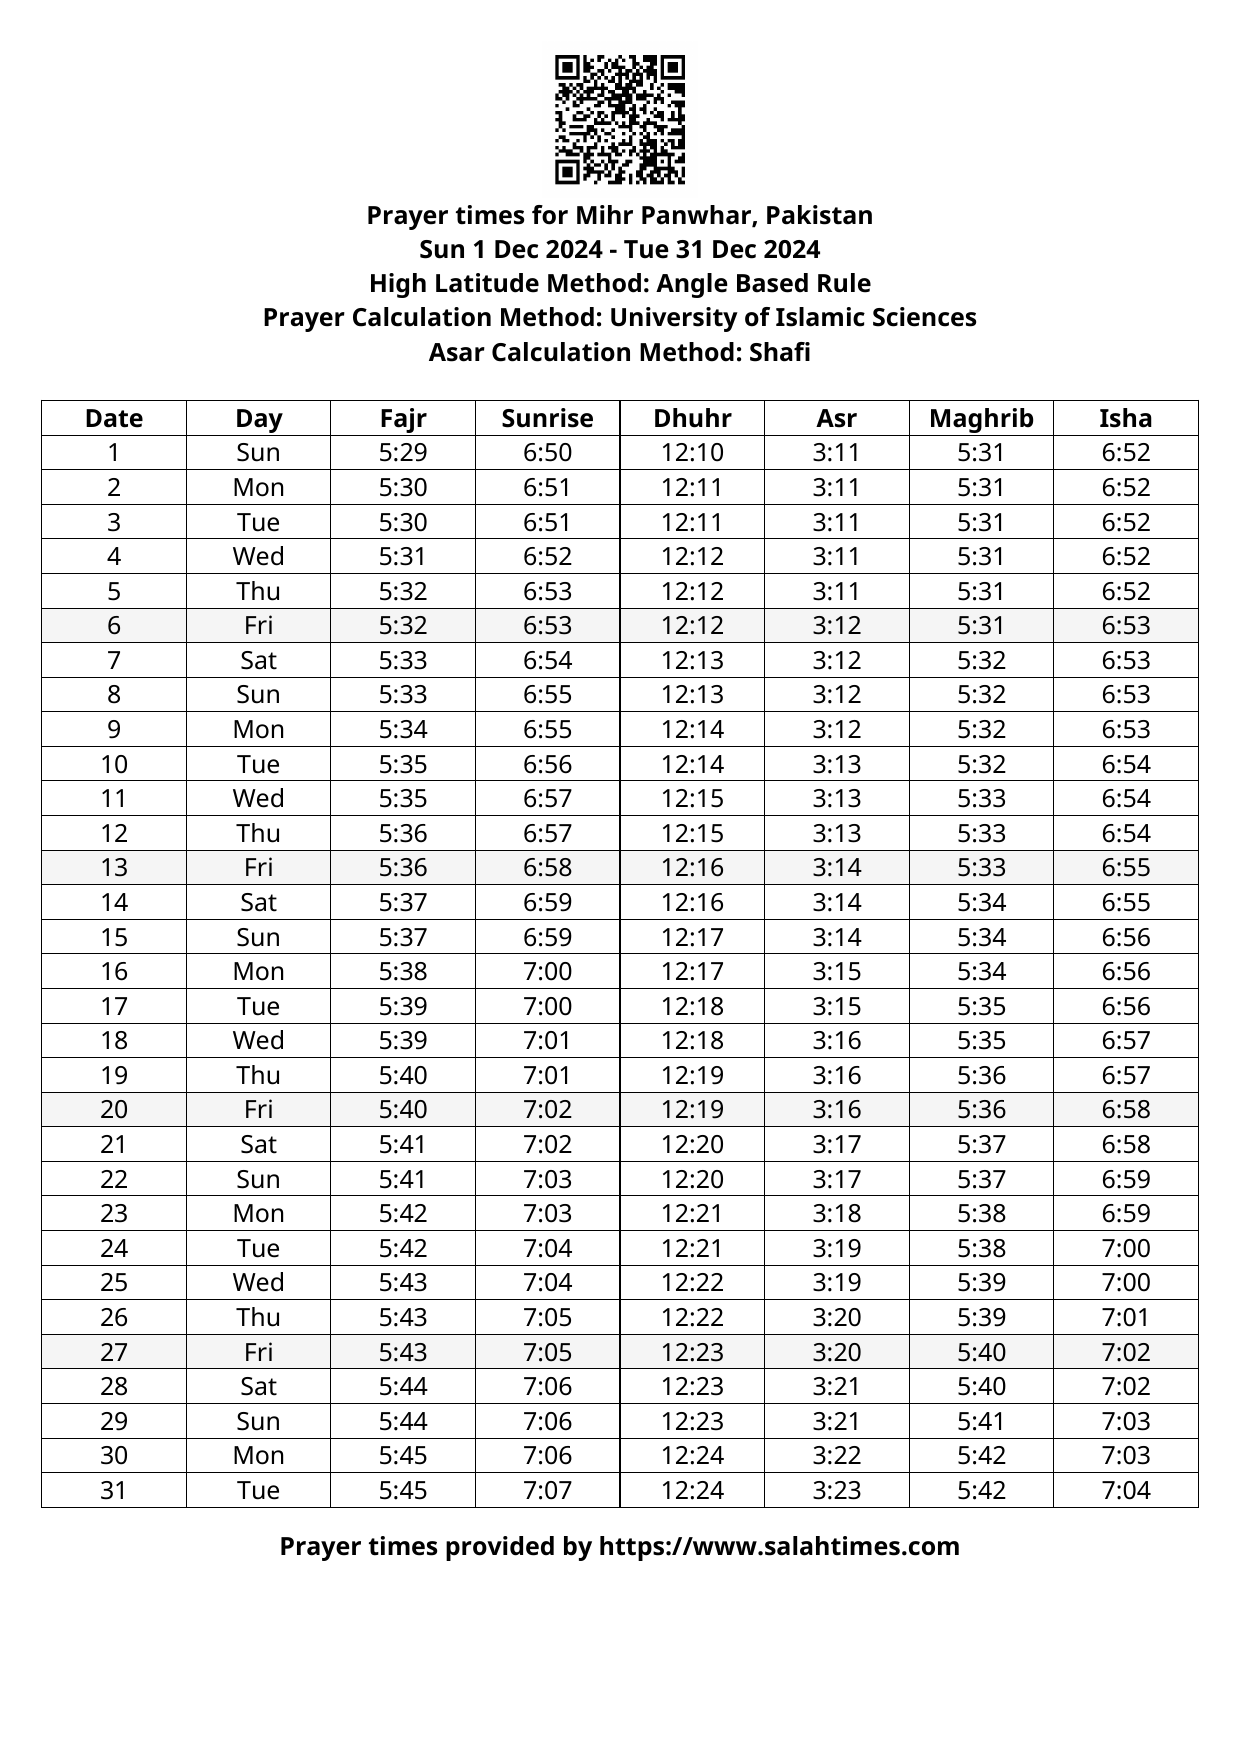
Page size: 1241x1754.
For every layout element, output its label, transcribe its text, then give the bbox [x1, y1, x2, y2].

table_cell 12:15 [621, 781, 764, 815]
table_cell 7:04 [476, 1266, 619, 1299]
table_cell 28 [42, 1369, 186, 1403]
table_cell 5:33 [910, 816, 1053, 849]
table_cell Sun [187, 1404, 330, 1437]
table_cell 6:57 [476, 781, 619, 815]
table_cell 5:31 [910, 505, 1053, 538]
table_cell 3:16 [765, 1093, 909, 1126]
table_cell Mon [187, 712, 330, 746]
table_cell 7:04 [1054, 1473, 1198, 1507]
table_cell 31 [42, 1473, 186, 1507]
table_cell 18 [42, 1024, 186, 1057]
table_cell 5 [42, 574, 186, 607]
table_cell 7:06 [476, 1369, 619, 1403]
table_cell 3:21 [765, 1369, 909, 1403]
table_cell 1 [42, 436, 186, 469]
table_cell 3:11 [765, 539, 909, 573]
table_cell Thu [187, 1300, 330, 1334]
table_cell 6:56 [1054, 920, 1198, 953]
table_cell 29 [42, 1404, 186, 1437]
table_cell 3:16 [765, 1058, 909, 1092]
table_cell 12:18 [621, 989, 764, 1022]
table_cell 6:56 [1054, 954, 1198, 988]
table_cell 5:32 [910, 747, 1053, 780]
table_cell 5:35 [331, 781, 475, 815]
table_cell 7:02 [1054, 1335, 1198, 1368]
table_cell Fri [187, 1335, 330, 1368]
table_cell 5:35 [910, 1024, 1053, 1057]
table_cell 5:34 [331, 712, 475, 746]
table_cell 5:31 [910, 436, 1053, 469]
table_cell 5:41 [331, 1162, 475, 1195]
table_cell Tue [187, 747, 330, 780]
table_cell 7 [42, 643, 186, 677]
table_cell 6:54 [1054, 781, 1198, 815]
table_cell 6:53 [476, 609, 619, 642]
table_cell 24 [42, 1231, 186, 1264]
table_cell 3:19 [765, 1231, 909, 1264]
table_cell 5:38 [910, 1231, 1053, 1264]
table_cell 7:03 [476, 1196, 619, 1230]
table_cell 19 [42, 1058, 186, 1092]
table_cell 5:32 [910, 712, 1053, 746]
table_cell 6:52 [1054, 574, 1198, 607]
table_cell 7:00 [476, 954, 619, 988]
table_cell 7:03 [1054, 1404, 1198, 1437]
table_cell 3:12 [765, 678, 909, 711]
table_cell 12:17 [621, 920, 764, 953]
table_cell 5:44 [331, 1369, 475, 1403]
table_cell 3:14 [765, 885, 909, 919]
table_cell 6 [42, 609, 186, 642]
text Prayer Calculation Method: University of Islamic Sciences [42, 300, 1198, 334]
table_cell 12:24 [621, 1439, 764, 1472]
table_cell 5:41 [910, 1404, 1053, 1437]
table_cell 3:16 [765, 1024, 909, 1057]
table_cell 12:12 [621, 574, 764, 607]
table_cell 12 [42, 816, 186, 849]
table_cell 5:42 [331, 1196, 475, 1230]
picture [542, 41, 699, 198]
table_cell 5:45 [331, 1473, 475, 1507]
table_cell 23 [42, 1196, 186, 1230]
table_cell 3:15 [765, 989, 909, 1022]
table_cell 3:14 [765, 920, 909, 953]
table_cell 7:02 [476, 1093, 619, 1126]
table_cell 3:13 [765, 747, 909, 780]
table_cell 26 [42, 1300, 186, 1334]
text High Latitude Method: Angle Based Rule [42, 266, 1198, 300]
table_cell 3:11 [765, 574, 909, 607]
table_cell 12:11 [621, 505, 764, 538]
table_cell Tue [187, 505, 330, 538]
table_cell Fri [187, 1093, 330, 1126]
table_cell 5:44 [331, 1404, 475, 1437]
table_cell 12:20 [621, 1162, 764, 1195]
table_cell 5:33 [331, 643, 475, 677]
table_cell 3:17 [765, 1127, 909, 1161]
table_cell 5:40 [910, 1335, 1053, 1368]
table_cell 3 [42, 505, 186, 538]
table_cell 12:19 [621, 1058, 764, 1092]
table_cell Sun [187, 678, 330, 711]
table_header Fajr [331, 401, 475, 434]
table_cell 7:06 [476, 1404, 619, 1437]
table_cell 5:29 [331, 436, 475, 469]
table_cell 3:12 [765, 643, 909, 677]
table_cell 5:45 [331, 1439, 475, 1472]
table_cell 6:59 [1054, 1162, 1198, 1195]
table_header Day [187, 401, 330, 434]
table_cell 22 [42, 1162, 186, 1195]
table_cell 3:11 [765, 505, 909, 538]
table_cell 12:12 [621, 539, 764, 573]
table_cell 3:15 [765, 954, 909, 988]
table_cell 7:01 [1054, 1300, 1198, 1334]
table_cell 8 [42, 678, 186, 711]
table_cell 14 [42, 885, 186, 919]
table_cell 6:52 [1054, 505, 1198, 538]
table_cell 6:59 [476, 885, 619, 919]
table_cell 7:05 [476, 1300, 619, 1334]
table_cell 3:13 [765, 781, 909, 815]
table_cell Mon [187, 1196, 330, 1230]
table_cell 3:22 [765, 1439, 909, 1472]
table_cell Thu [187, 1058, 330, 1092]
table_cell 12:14 [621, 712, 764, 746]
table_cell Tue [187, 1231, 330, 1264]
table_cell 16 [42, 954, 186, 988]
table_cell 5:40 [910, 1369, 1053, 1403]
table_cell 6:57 [476, 816, 619, 849]
table_cell 5:37 [910, 1127, 1053, 1161]
table_cell Sun [187, 920, 330, 953]
table_cell 3:12 [765, 712, 909, 746]
table_header Date [42, 401, 186, 434]
table_cell 5:40 [331, 1058, 475, 1092]
table_cell Mon [187, 1439, 330, 1472]
table_cell 12:16 [621, 851, 764, 884]
table_cell Wed [187, 781, 330, 815]
table_cell Sun [187, 436, 330, 469]
table_cell 6:51 [476, 470, 619, 504]
table_cell 5:32 [910, 678, 1053, 711]
table_cell 6:56 [1054, 989, 1198, 1022]
table_cell 3:14 [765, 851, 909, 884]
table_cell 6:59 [476, 920, 619, 953]
table_cell 5:39 [331, 989, 475, 1022]
table_cell Tue [187, 1473, 330, 1507]
table_cell 5:36 [331, 816, 475, 849]
table_cell 6:53 [1054, 712, 1198, 746]
table_cell 5:38 [910, 1196, 1053, 1230]
table_cell 25 [42, 1266, 186, 1299]
table_cell Wed [187, 539, 330, 573]
table_cell Thu [187, 816, 330, 849]
table_cell 6:52 [476, 539, 619, 573]
table_cell 13 [42, 851, 186, 884]
table_cell 12:12 [621, 609, 764, 642]
table_header Dhuhr [621, 401, 764, 434]
table_cell 12:15 [621, 816, 764, 849]
table_cell 5:42 [331, 1231, 475, 1264]
table_cell 6:52 [1054, 470, 1198, 504]
table_cell 7:03 [476, 1162, 619, 1195]
table_cell Sat [187, 1369, 330, 1403]
table_header Maghrib [910, 401, 1053, 434]
table_cell 7:02 [1054, 1369, 1198, 1403]
table_cell 6:55 [1054, 851, 1198, 884]
table_cell Sat [187, 1127, 330, 1161]
table_cell 7:01 [476, 1024, 619, 1057]
table_cell 6:59 [1054, 1196, 1198, 1230]
table_cell 5:36 [910, 1058, 1053, 1092]
table_cell 6:56 [476, 747, 619, 780]
text Prayer times for Mihr Panwhar, Pakistan [42, 198, 1198, 232]
table_cell 6:55 [1054, 885, 1198, 919]
table_cell 5:38 [331, 954, 475, 988]
table_cell 12:21 [621, 1196, 764, 1230]
table_cell 3:11 [765, 436, 909, 469]
table_cell Sat [187, 885, 330, 919]
table_cell 7:01 [476, 1058, 619, 1092]
table_cell 6:52 [1054, 436, 1198, 469]
table_cell Mon [187, 470, 330, 504]
table_cell 9 [42, 712, 186, 746]
table_cell 6:51 [476, 505, 619, 538]
table_cell 6:57 [1054, 1024, 1198, 1057]
table_cell 12:17 [621, 954, 764, 988]
table_cell 2 [42, 470, 186, 504]
table_cell 6:54 [1054, 747, 1198, 780]
table_cell 12:16 [621, 885, 764, 919]
table_cell 5:37 [331, 885, 475, 919]
table_cell 6:54 [1054, 816, 1198, 849]
table_cell 6:58 [476, 851, 619, 884]
table_cell 3:20 [765, 1335, 909, 1368]
table_header Isha [1054, 401, 1198, 434]
table_cell 5:31 [910, 609, 1053, 642]
table_cell 6:53 [1054, 678, 1198, 711]
text Sun 1 Dec 2024 - Tue 31 Dec 2024 [42, 232, 1198, 266]
table_cell Fri [187, 609, 330, 642]
table_cell 5:39 [910, 1300, 1053, 1334]
table_cell 12:14 [621, 747, 764, 780]
table_cell 10 [42, 747, 186, 780]
table_cell 6:57 [1054, 1058, 1198, 1092]
table_cell 5:39 [331, 1024, 475, 1057]
table_cell 27 [42, 1335, 186, 1368]
table_cell Thu [187, 574, 330, 607]
table_cell 5:31 [331, 539, 475, 573]
table_cell Fri [187, 851, 330, 884]
table_cell 5:31 [910, 574, 1053, 607]
table_cell Mon [187, 954, 330, 988]
text Asar Calculation Method: Shafi [42, 334, 1198, 368]
table_cell 5:35 [910, 989, 1053, 1022]
table_cell 12:23 [621, 1404, 764, 1437]
table_cell 5:30 [331, 505, 475, 538]
table_cell 12:19 [621, 1093, 764, 1126]
table_cell 5:30 [331, 470, 475, 504]
table_cell 6:54 [476, 643, 619, 677]
table_cell 5:32 [910, 643, 1053, 677]
table_cell 5:43 [331, 1335, 475, 1368]
table_cell 12:21 [621, 1231, 764, 1264]
table_cell 7:04 [476, 1231, 619, 1264]
table_cell 12:10 [621, 436, 764, 469]
table_cell 5:34 [910, 954, 1053, 988]
table_cell 4 [42, 539, 186, 573]
table_cell 5:43 [331, 1266, 475, 1299]
table_cell 6:53 [476, 574, 619, 607]
table_cell 12:13 [621, 678, 764, 711]
table_cell Wed [187, 1266, 330, 1299]
table_cell Wed [187, 1024, 330, 1057]
table_cell 15 [42, 920, 186, 953]
table_cell 12:23 [621, 1369, 764, 1403]
table_cell 12:24 [621, 1473, 764, 1507]
table_cell 6:58 [1054, 1093, 1198, 1126]
table_cell 5:43 [331, 1300, 475, 1334]
table_cell 5:39 [910, 1266, 1053, 1299]
table_cell 5:35 [331, 747, 475, 780]
table_cell 5:33 [910, 781, 1053, 815]
table_cell 3:20 [765, 1300, 909, 1334]
table_cell 3:12 [765, 609, 909, 642]
table_cell 7:00 [1054, 1266, 1198, 1299]
text Prayer times provided by https://www.salahtimes.com [42, 1528, 1198, 1563]
table_cell 5:41 [331, 1127, 475, 1161]
table_cell 3:13 [765, 816, 909, 849]
table_cell 5:42 [910, 1473, 1053, 1507]
table_cell 5:32 [331, 574, 475, 607]
table_cell 30 [42, 1439, 186, 1472]
table_cell 5:36 [910, 1093, 1053, 1126]
table_header Sunrise [476, 401, 619, 434]
table_cell 12:22 [621, 1300, 764, 1334]
table_cell 12:13 [621, 643, 764, 677]
table_cell 6:50 [476, 436, 619, 469]
table_cell 6:55 [476, 712, 619, 746]
table_cell 3:23 [765, 1473, 909, 1507]
table_cell 5:40 [331, 1093, 475, 1126]
table_cell 17 [42, 989, 186, 1022]
table_cell 5:33 [910, 851, 1053, 884]
table_cell 6:58 [1054, 1127, 1198, 1161]
table_cell 7:06 [476, 1439, 619, 1472]
table_cell 3:18 [765, 1196, 909, 1230]
table_cell 5:37 [331, 920, 475, 953]
table_cell 3:11 [765, 470, 909, 504]
table_cell 6:55 [476, 678, 619, 711]
table_cell 7:00 [1054, 1231, 1198, 1264]
table_cell 5:37 [910, 1162, 1053, 1195]
table_cell 3:17 [765, 1162, 909, 1195]
table_cell 7:00 [476, 989, 619, 1022]
table_cell 5:36 [331, 851, 475, 884]
table_cell 5:33 [331, 678, 475, 711]
table_cell 12:22 [621, 1266, 764, 1299]
table_cell 11 [42, 781, 186, 815]
table_cell 7:07 [476, 1473, 619, 1507]
table_cell 6:52 [1054, 539, 1198, 573]
table_cell 6:53 [1054, 609, 1198, 642]
table_header Asr [765, 401, 909, 434]
table_cell 3:21 [765, 1404, 909, 1437]
table_cell 12:18 [621, 1024, 764, 1057]
table_cell Sat [187, 643, 330, 677]
table_cell 7:02 [476, 1127, 619, 1161]
table_cell 5:42 [910, 1439, 1053, 1472]
table_cell 21 [42, 1127, 186, 1161]
table_cell 7:03 [1054, 1439, 1198, 1472]
table_cell 5:31 [910, 539, 1053, 573]
table_cell Sun [187, 1162, 330, 1195]
table_cell 7:05 [476, 1335, 619, 1368]
table_cell 3:19 [765, 1266, 909, 1299]
table_cell 5:34 [910, 885, 1053, 919]
table_cell 12:11 [621, 470, 764, 504]
table_cell 5:31 [910, 470, 1053, 504]
table_cell 12:23 [621, 1335, 764, 1368]
table_cell Tue [187, 989, 330, 1022]
table_cell 6:53 [1054, 643, 1198, 677]
table_cell 12:20 [621, 1127, 764, 1161]
table_cell 5:34 [910, 920, 1053, 953]
table_cell 5:32 [331, 609, 475, 642]
table_cell 20 [42, 1093, 186, 1126]
